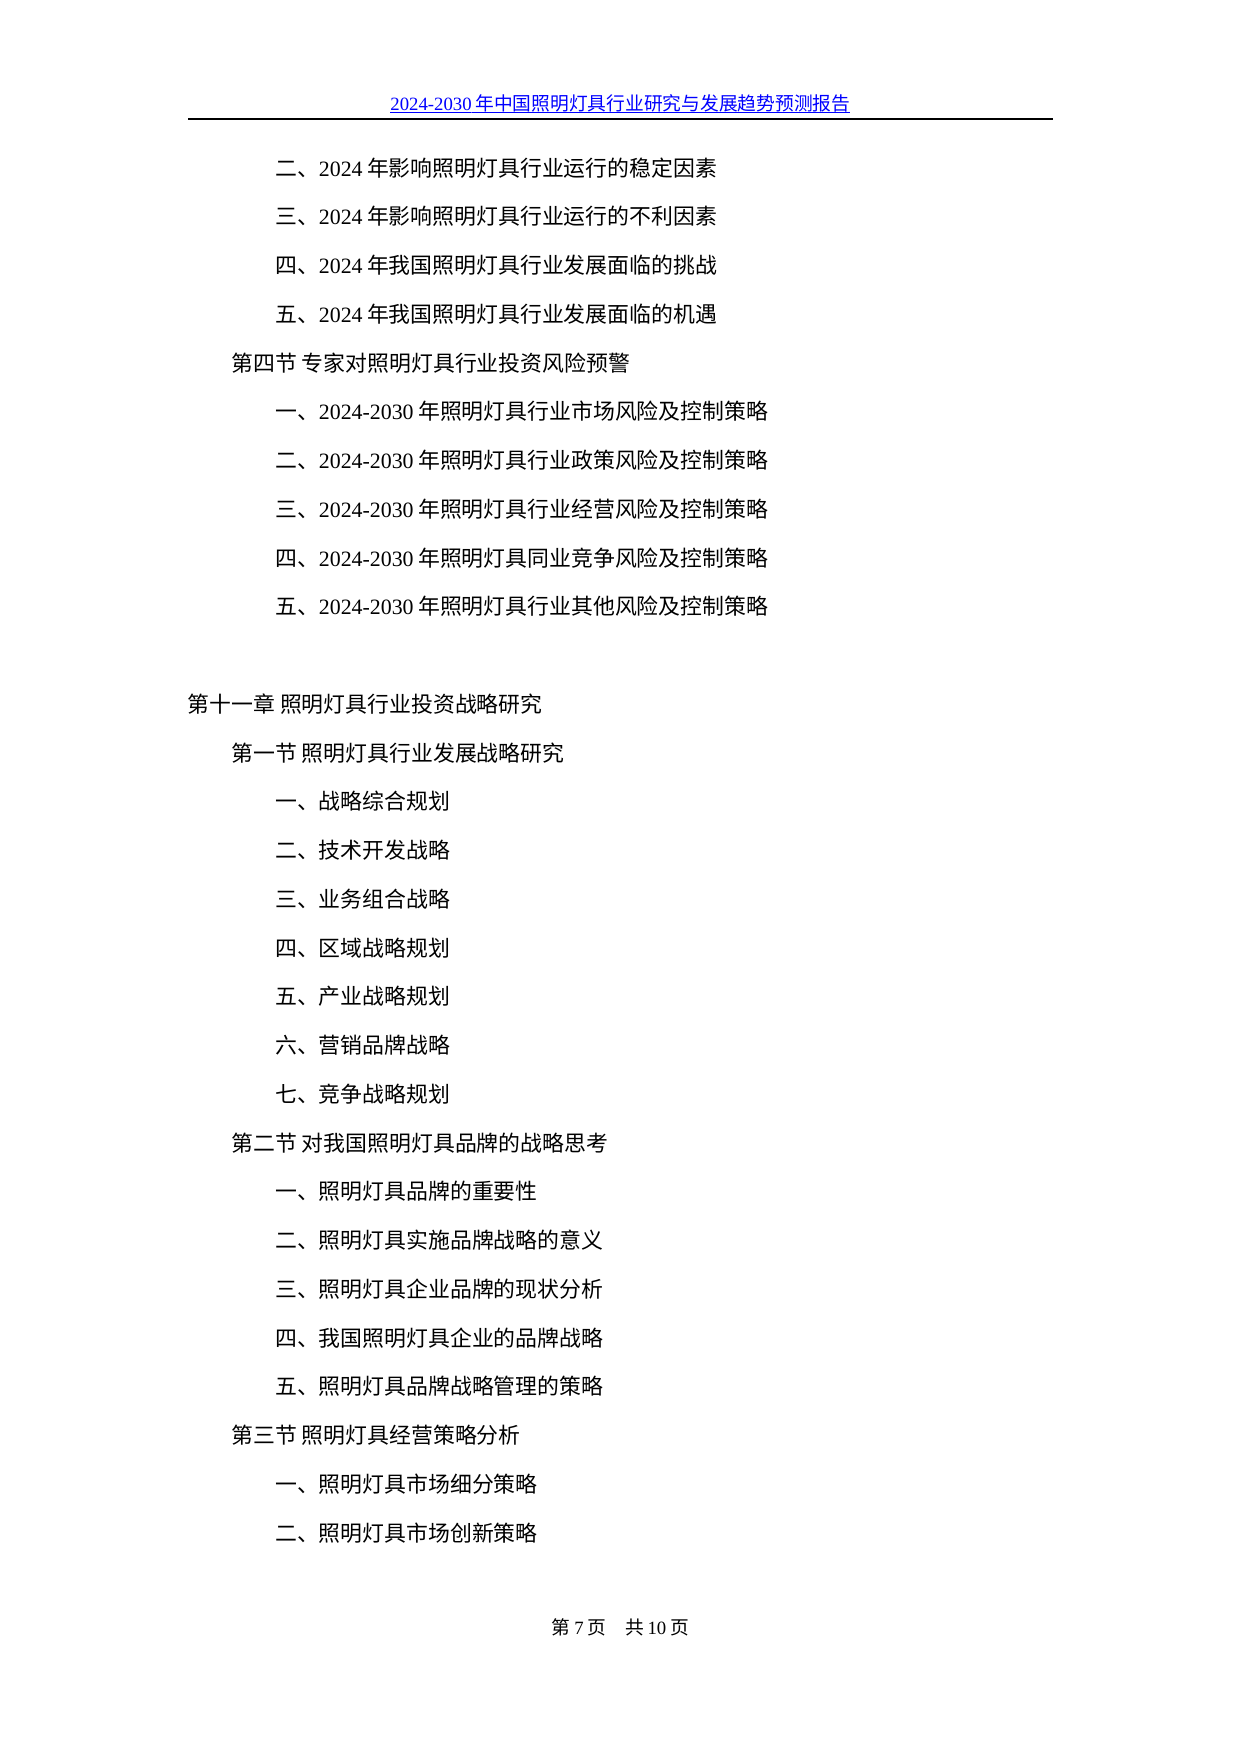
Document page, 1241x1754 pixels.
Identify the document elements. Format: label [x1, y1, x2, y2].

text [187, 150, 1053, 1548]
